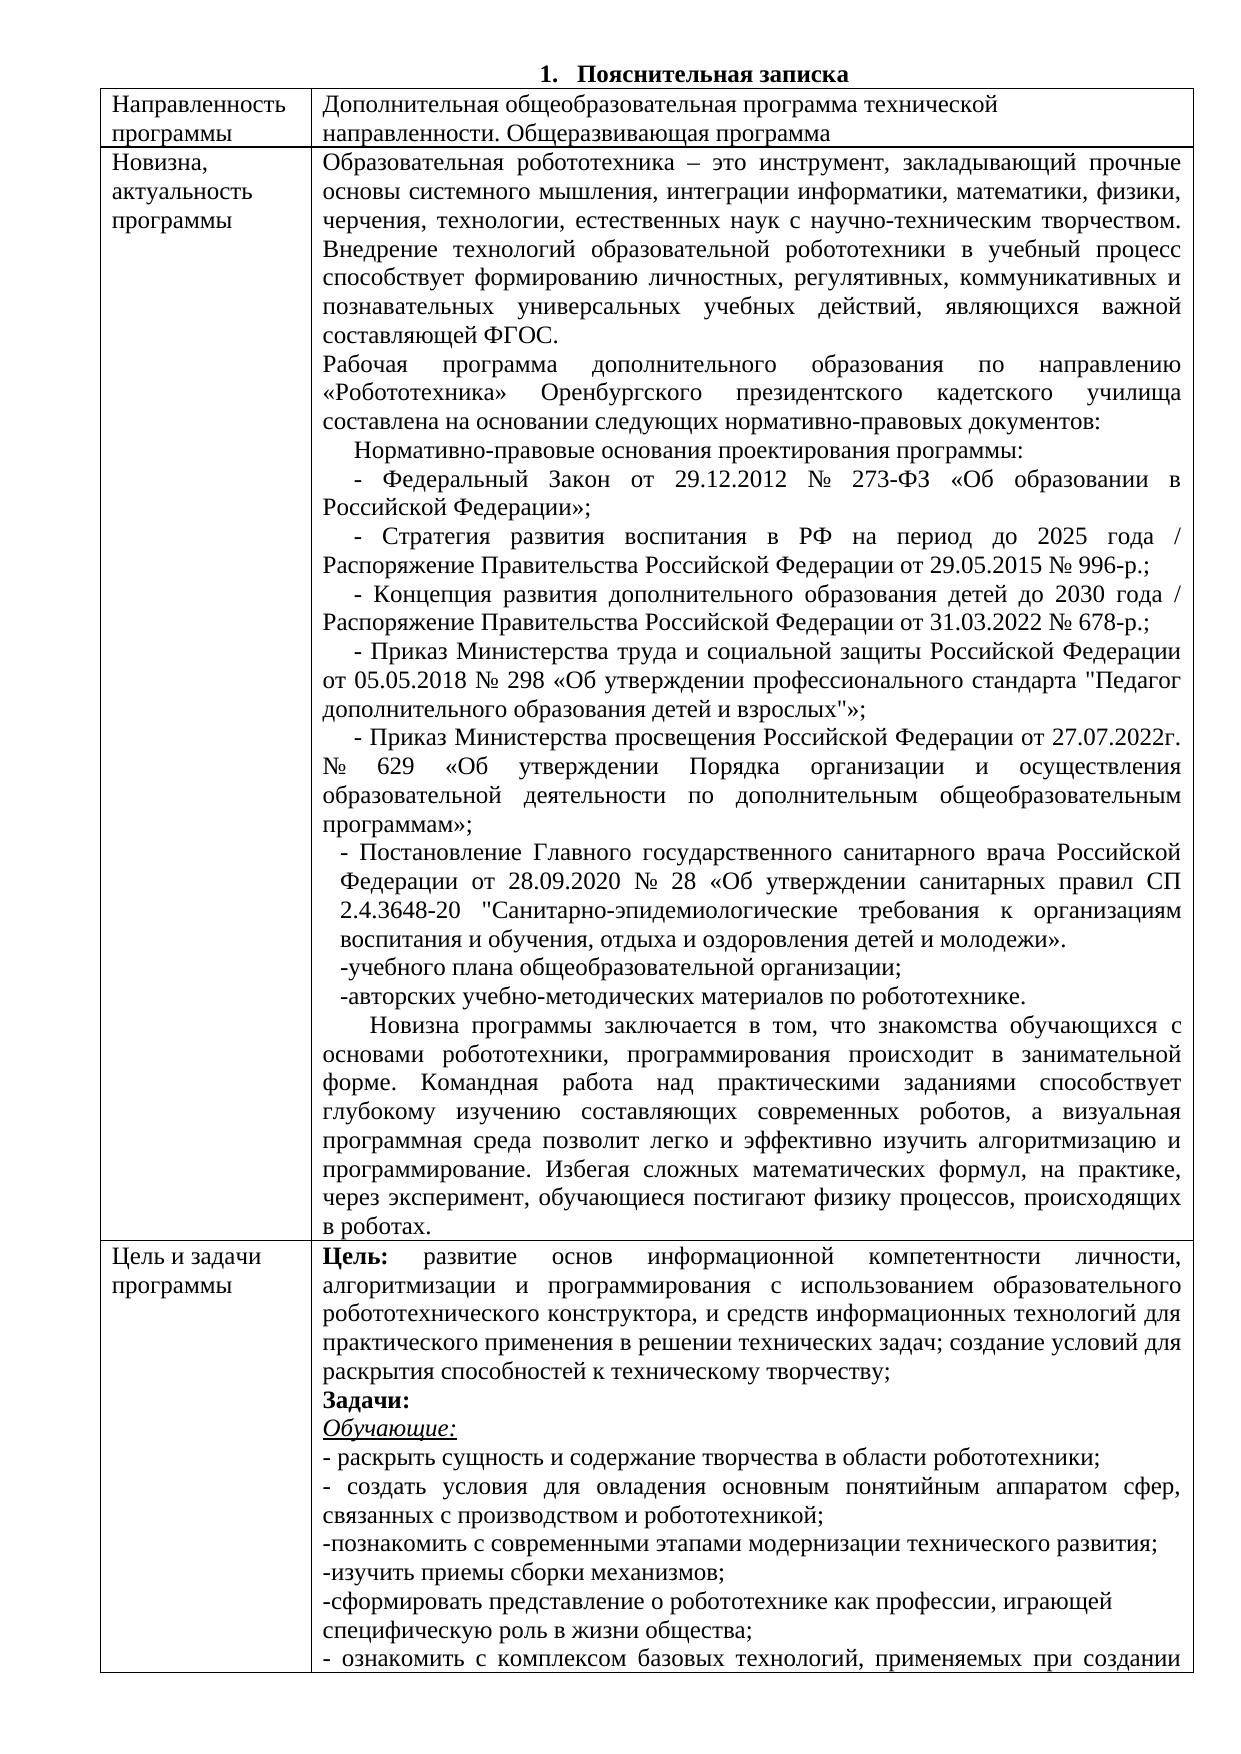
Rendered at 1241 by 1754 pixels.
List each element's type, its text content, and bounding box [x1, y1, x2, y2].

table_cell Образовательная робототехника – это инструмент, закладывающий прочные основы системного мышления, интеграции информатики, математики, физики, черчения, технологии, естественных наук с научно-техническим творчеством. Внедрение технологий образовательной робототехники в учебный процесс способствует формированию личностных, регулятивных, коммуникативных и познавательных универсальных учебных действий, являющихся важной составляющей ФГОС. Рабочая программа дополнительного образования по направлению «Робототехника» Оренбургского президентского кадетского училища составлена на основании следующих нормативно-правовых документов: Нормативно-правовые основания проектирования программы: - Федеральный Закон от 29.12.2012 № 273-ФЗ «Об образовании в Российской Федерации»; - Стратегия развития воспитания в РФ на период до 2025 года / Распоряжение Правительства Российской Федерации от 29.05.2015 № 996-p.; - Концепция развития дополнительного образования детей до 2030 года / Распоряжение Правительства Российской Федерации от 31.03.2022 № 678-р.; - Приказ Министерства труда и социальной защиты Российской Федерации от 05.05.2018 № 298 «Об утверждении профессионального стандарта "Педагог дополнительного образования детей и взрослых"»; - Приказ Министерства просвещения Российской Федерации от 27.07.2022г. № 629 «Об утверждении Порядка организации и осуществления образовательной деятельности по дополнительным общеобразовательным программам»; - Постановление Главного государственного санитарного врача Российской Федерации от 28.09.2020 № 28 «Об утверждении санитарных правил CП 2.4.3648-20 "Санитарно-эпидемиологические требования к организациям воспитания и обучения, отдыха и оздоровления детей и молодежи». -учебного плана общеобразовательной организации; -авторских учебно-методических материалов по робототехнике. Новизна программы заключается в том, что знакомства обучающихся с основами робототехники, программирования происходит в занимательной форме. Командная работа над практическими заданиями способствует глубокому изучению составляющих современных роботов, а визуальная программная среда позволит легко и эффективно изучить алгоритмизацию и программирование. Избегая сложных математических формул, на практике, через эксперимент, обучающиеся постигают физику процессов, происходящих в роботах. [312, 148, 1193, 1240]
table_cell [312, 1241, 1193, 1672]
table_cell Новизна, актуальность программы [101, 148, 311, 1240]
table_header Направленность программы [101, 89, 311, 146]
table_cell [101, 1241, 311, 1672]
table_header Дополнительная общеобразовательная программа технической направленности. Общеразвивающая программа [312, 89, 1193, 146]
list Пояснительная записка [207, 59, 1181, 88]
